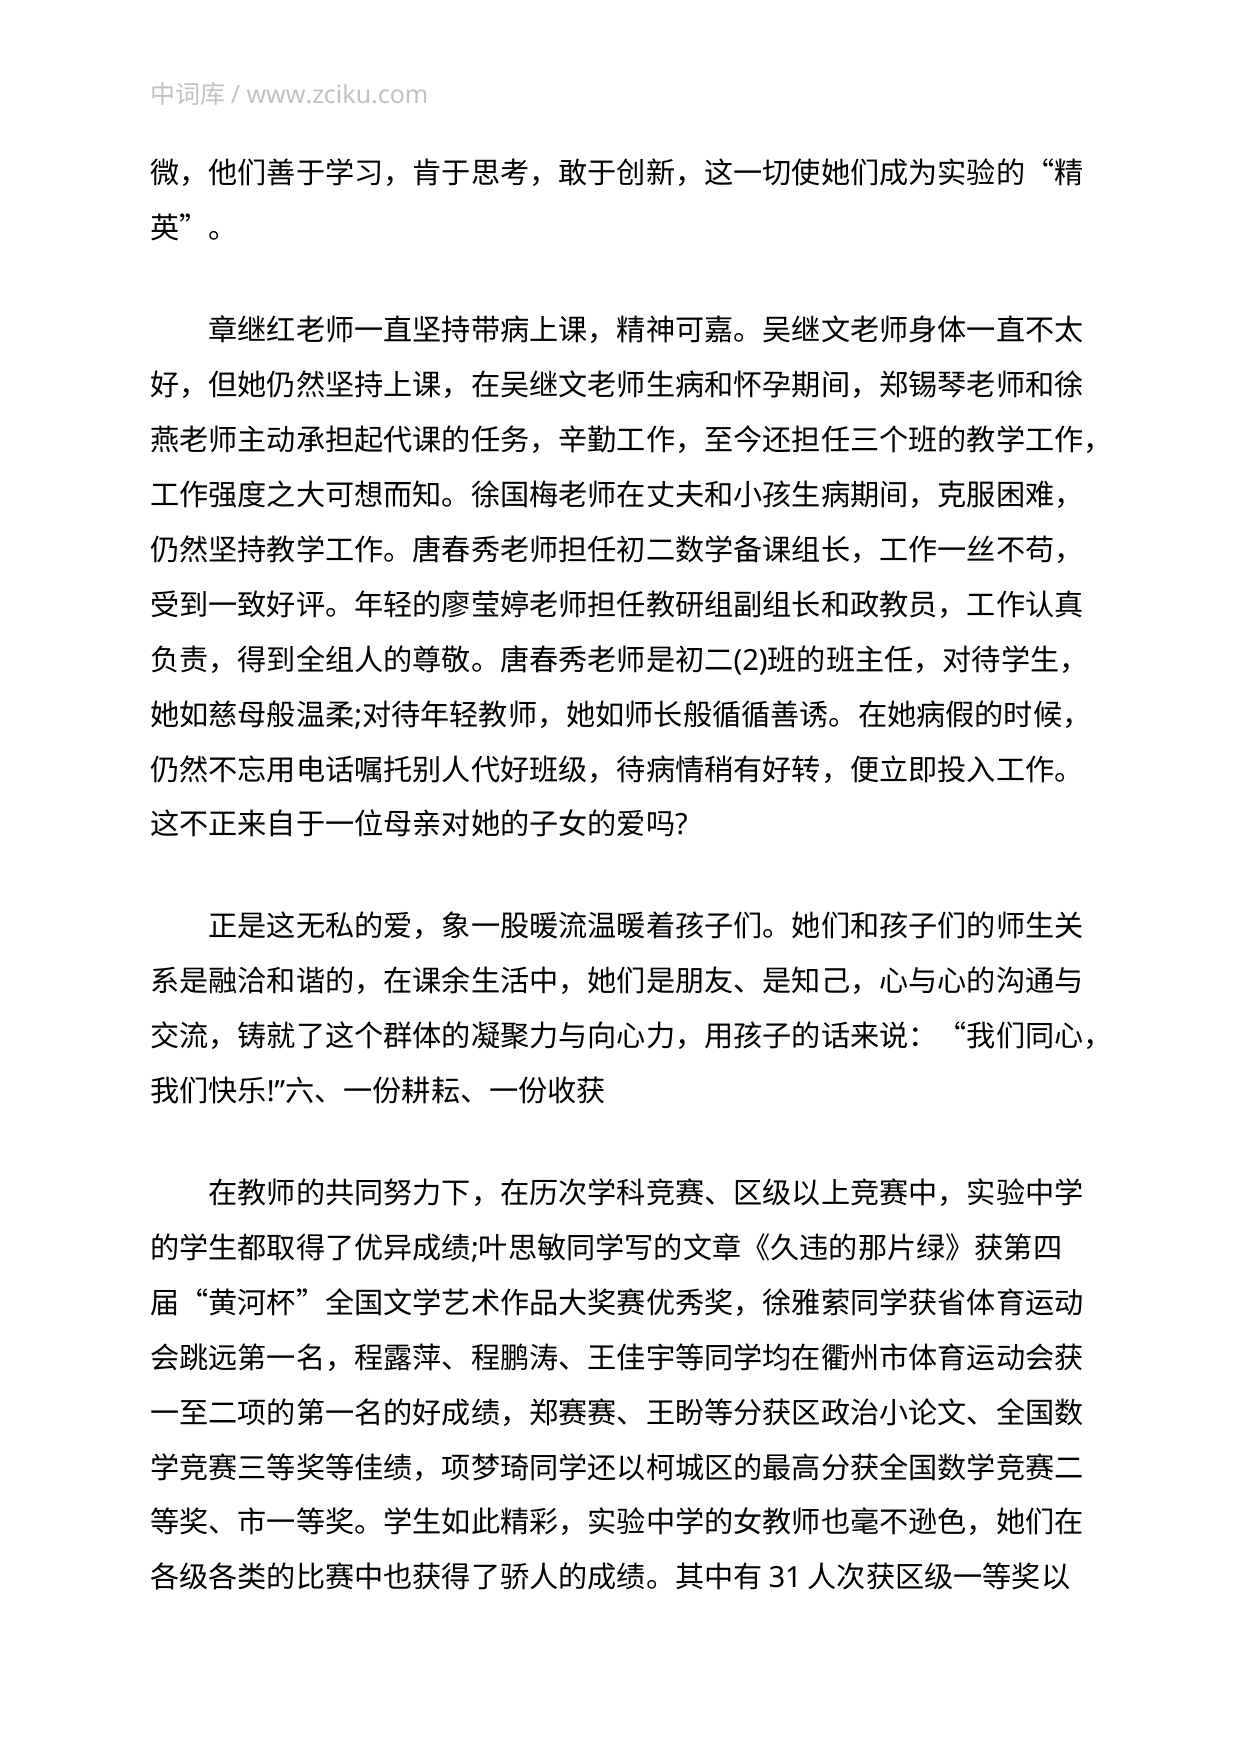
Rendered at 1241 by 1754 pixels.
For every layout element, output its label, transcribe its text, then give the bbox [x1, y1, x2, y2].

text 章继红老师一直坚持带病上课，精神可嘉。吴继文老师身体一直不太好，但她仍然坚持上课，在吴继文老师生病和怀孕期间，郑锡琴老师和徐燕老师主动承担起代课的任务，辛勤工作，至今还担任三个班的教学工作，工作强度之大可想而知。徐国梅老师在丈夫和小孩生病期间，克服困难，仍然坚持教学工作。唐春秀老师担任初二数学备课组长，工作一丝不苟，受到一致好评。年轻的廖莹婷老师担任教研组副组长和政教员，工作认真负责，得到全组人的尊敬。唐春秀老师是初二(2)班的班主任，对待学生，她如慈母般温柔;对待年轻教师，她如师长般循循善诱。在她病假的时候，仍然不忘用电话嘱托别人代好班级，待病情稍有好转，便立即投入工作。这不正来自于一位母亲对她的子女的爱吗? [150, 307, 1090, 843]
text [150, 1169, 1090, 1596]
text 正是这无私的爱，象一股暖流温暖着孩子们。她们和孩子们的师生关系是融洽和谐的，在课余生活中，她们是朋友、是知己，心与心的沟通与交流，铸就了这个群体的凝聚力与向心力，用孩子的话来说：“我们同心，我们快乐!”六、一份耕耘、一份收获 [150, 903, 1090, 1110]
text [150, 150, 1090, 247]
